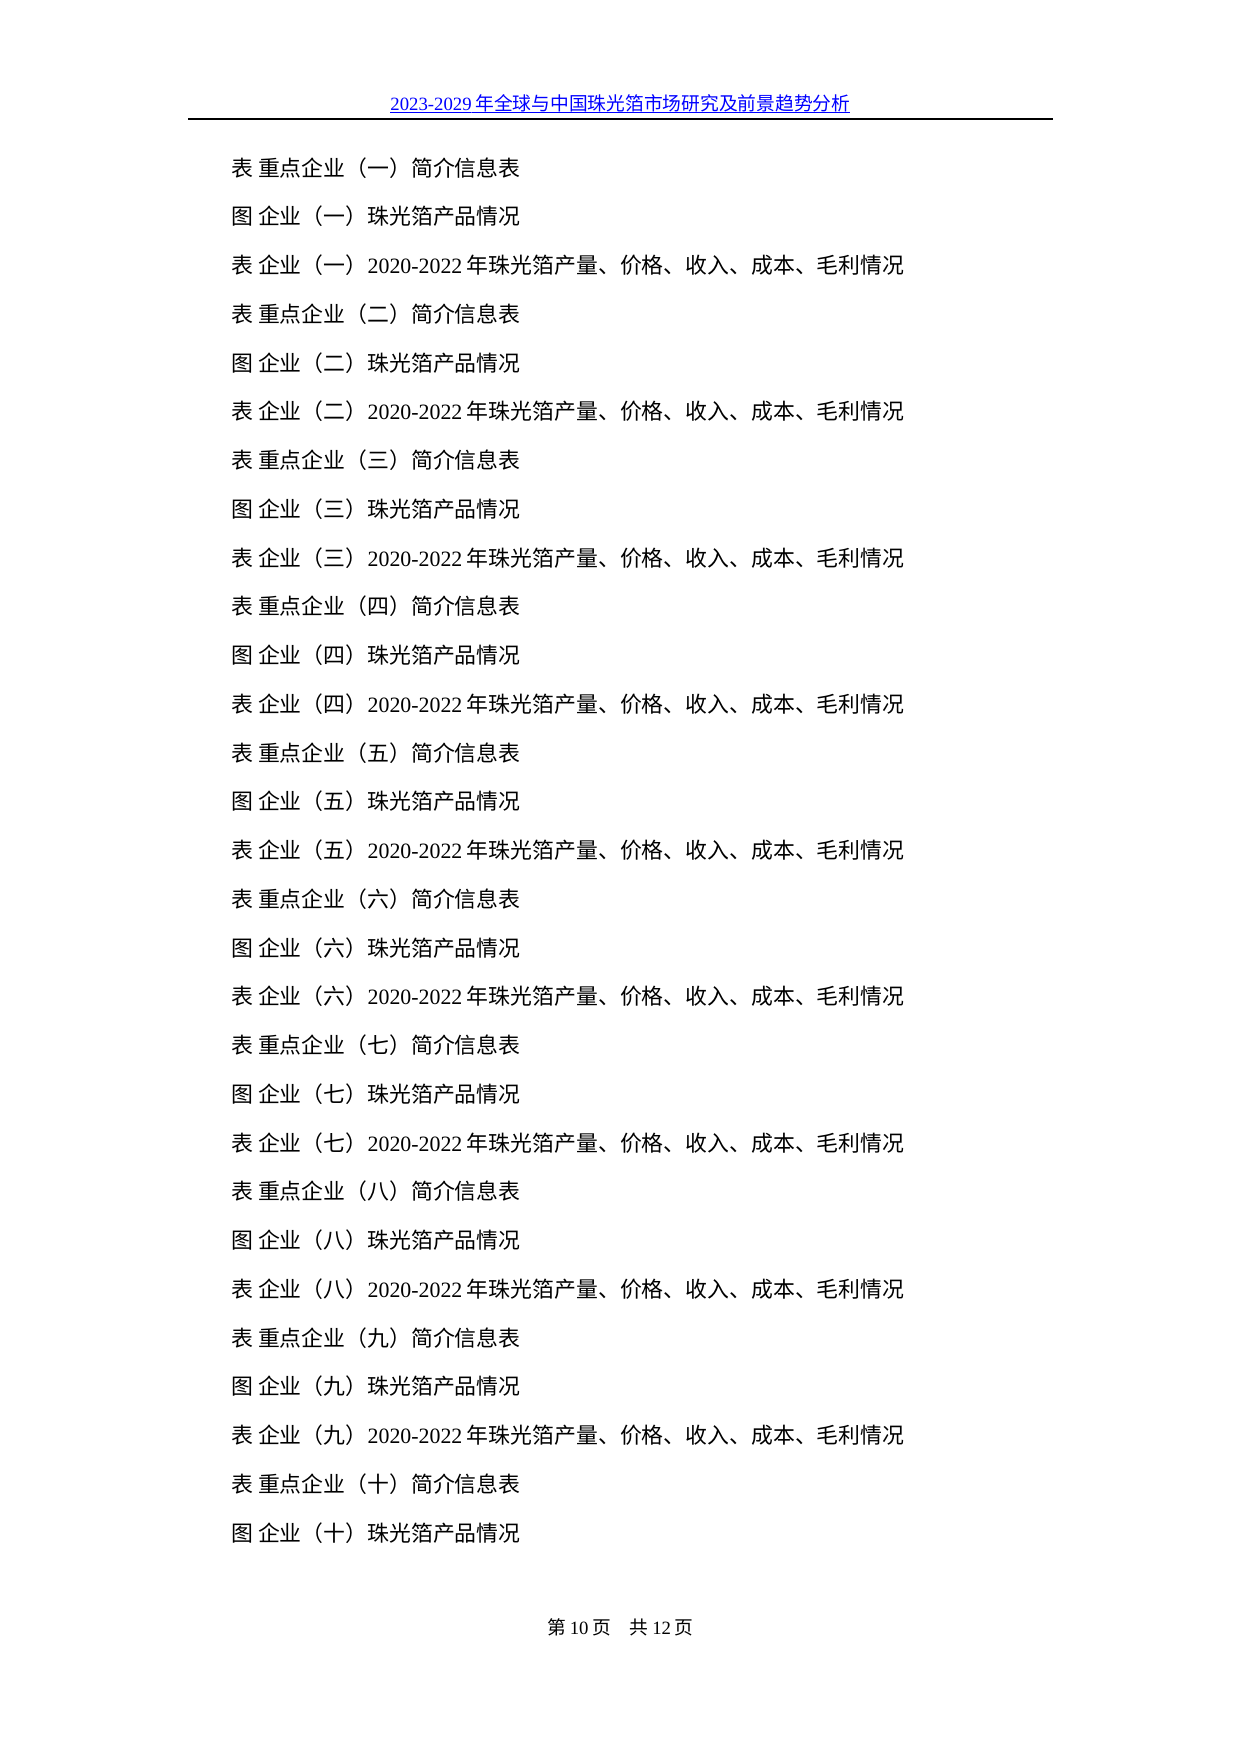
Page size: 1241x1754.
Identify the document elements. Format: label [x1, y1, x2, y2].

text [187, 150, 1053, 1548]
